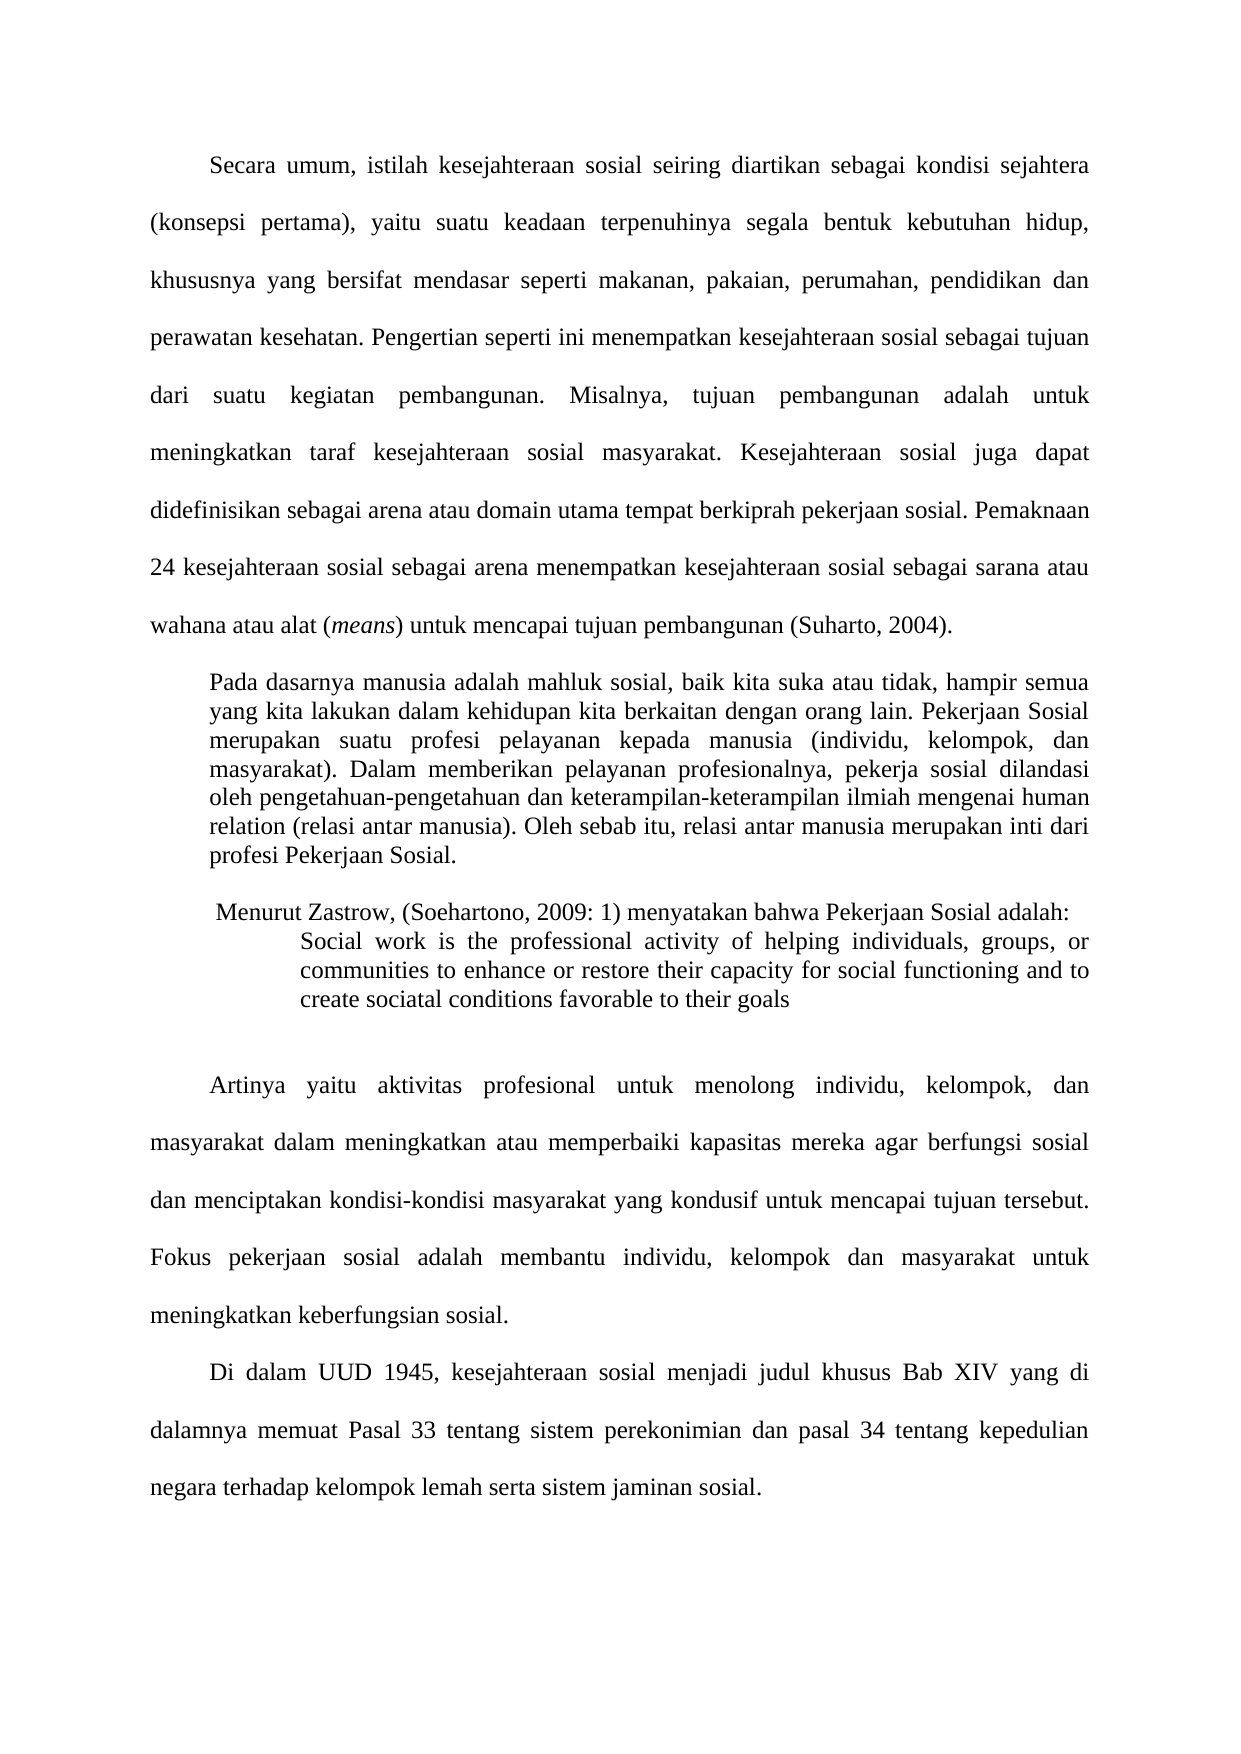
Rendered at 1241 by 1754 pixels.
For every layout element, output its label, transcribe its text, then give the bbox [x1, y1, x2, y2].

list Pada dasarnya manusia adalah mahluk sosial, baik kita suka atau tidak, hampir semua yang kita lakukan dalam kehidupan kita berkaitan dengan orang lain. Pekerjaan Sosial merupakan suatu profesi pelayanan kepada manusia (individu, kelompok, dan masyarakat). Dalam memberikan pelayanan profesionalnya, pekerja sosial dilandasi oleh pengetahuan-pengetahuan dan keterampilan-keterampilan ilmiah mengenai human relation (relasi antar manusia). Oleh sebab itu, relasi antar manusia merupakan inti dari profesi Pekerjaan Sosial. [209, 667, 1090, 869]
list Secara umum, istilah kesejahteraan sosial seiring diartikan sebagai kondisi sejahtera (konsepsi pertama), yaitu suatu keadaan terpenuhinya segala bentuk kebutuhan hidup, khususnya yang bersifat mendasar seperti makanan, pakaian, perumahan, pendidikan dan perawatan kesehatan. Pengertian seperti ini menempatkan kesejahteraan sosial sebagai tujuan dari suatu kegiatan pembangunan. Misalnya, tujuan pembangunan adalah untuk meningkatkan taraf kesejahteraan sosial masyarakat. Kesejahteraan sosial juga dapat didefinisikan sebagai arena atau domain utama tempat berkiprah pekerjaan sosial. Pemaknaan 24 kesejahteraan sosial sebagai arena menempatkan kesejahteraan sosial sebagai sarana atau wahana atau alat (means) untuk mencapai tujuan pembangunan (Suharto, 2004). [150, 150, 1090, 639]
list Artinya yaitu aktivitas profesional untuk menolong individu, kelompok, dan masyarakat dalam meningkatkan atau memperbaiki kapasitas mereka agar berfungsi sosial dan menciptakan kondisi-kondisi masyarakat yang kondusif untuk mencapai tujuan tersebut. Fokus pekerjaan sosial adalah membantu individu, kelompok dan masyarakat untuk meningkatkan keberfungsian sosial. [150, 1070, 1090, 1329]
list Di dalam UUD 1945, kesejahteraan sosial menjadi judul khusus Bab XIV yang di dalamnya memuat Pasal 33 tentang sistem perekonimian dan pasal 34 tentang kepedulian negara terhadap kelompok lemah serta sistem jaminan sosial. [150, 1357, 1090, 1501]
list Social work is the professional activity of helping individuals, groups, or communities to enhance or restore their capacity for social functioning and to create sociatal conditions favorable to their goals [300, 926, 1090, 1012]
list Menurut Zastrow, (Soehartono, 2009: 1) menyatakan bahwa Pekerjaan Sosial adalah: [150, 897, 1090, 926]
